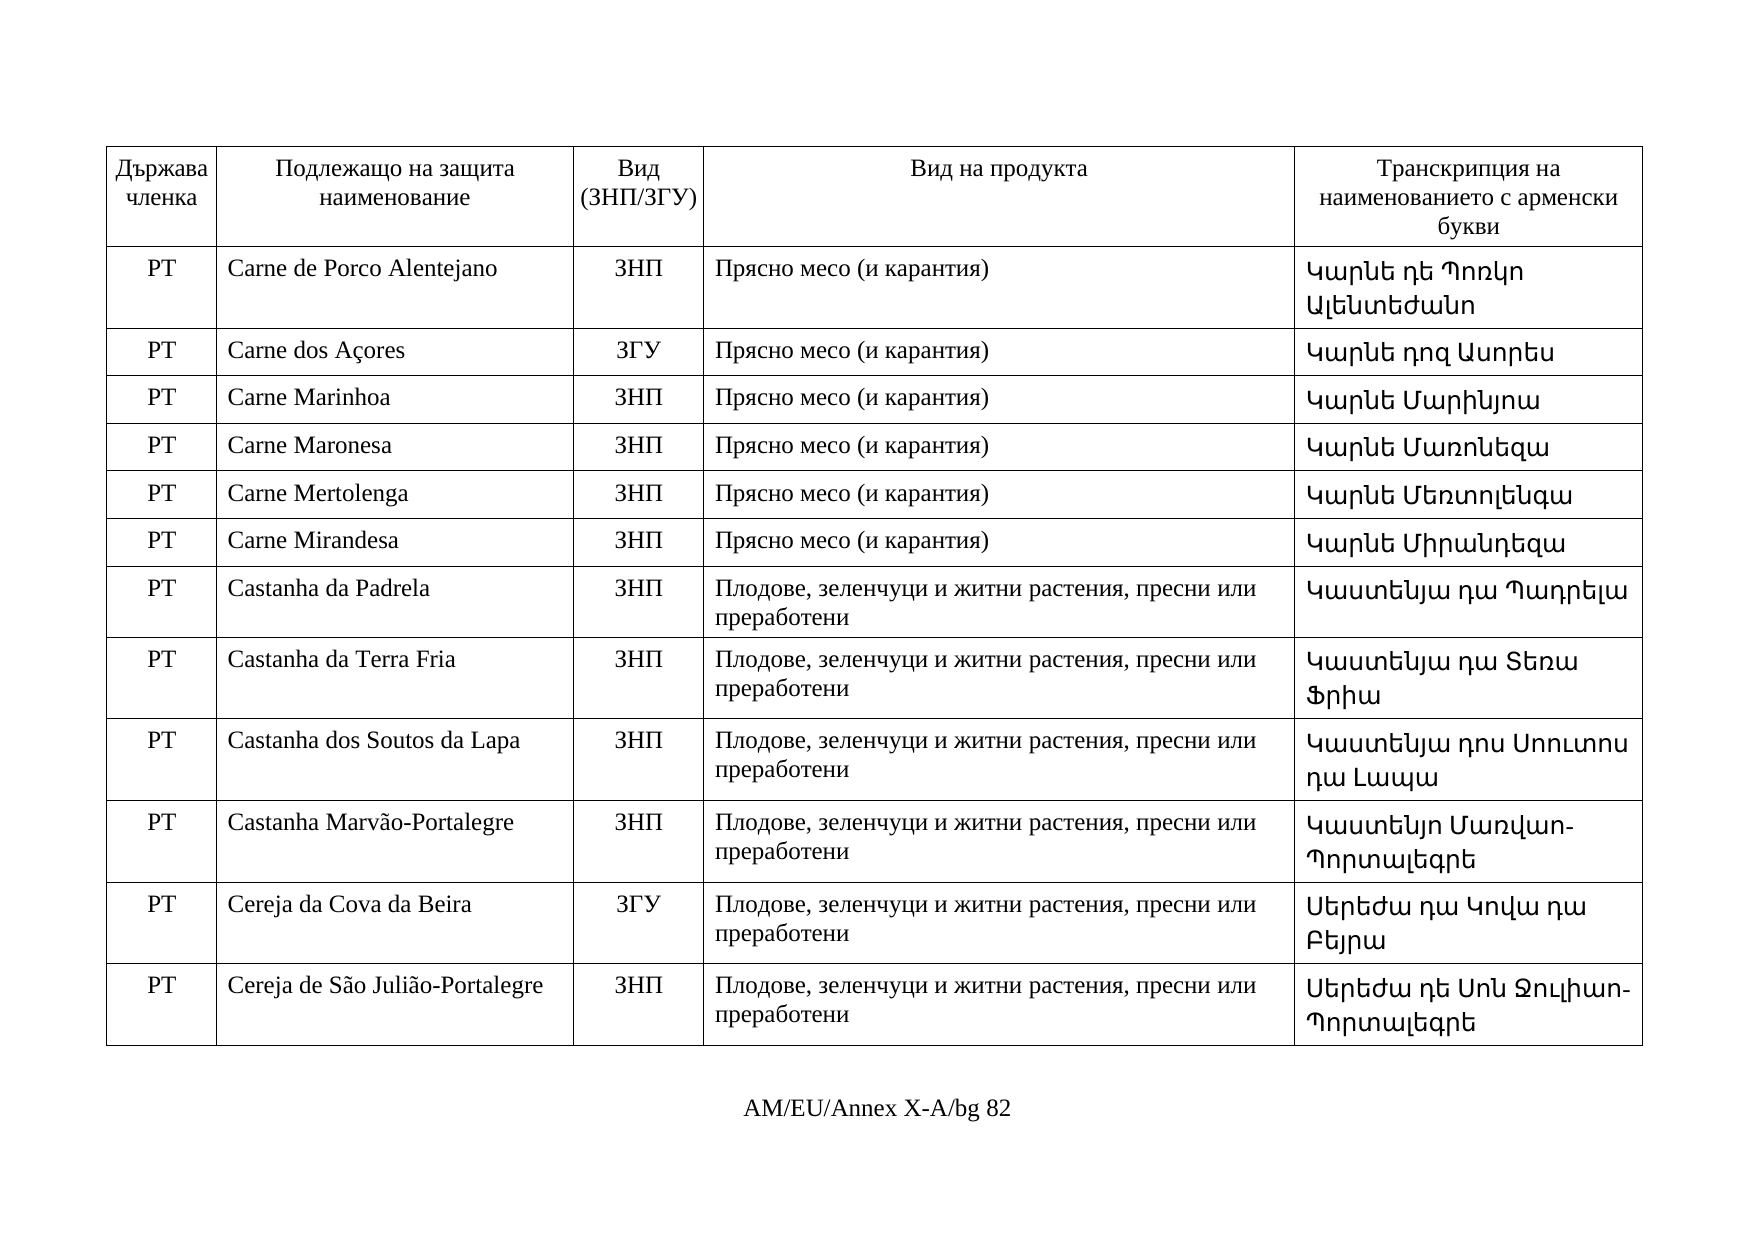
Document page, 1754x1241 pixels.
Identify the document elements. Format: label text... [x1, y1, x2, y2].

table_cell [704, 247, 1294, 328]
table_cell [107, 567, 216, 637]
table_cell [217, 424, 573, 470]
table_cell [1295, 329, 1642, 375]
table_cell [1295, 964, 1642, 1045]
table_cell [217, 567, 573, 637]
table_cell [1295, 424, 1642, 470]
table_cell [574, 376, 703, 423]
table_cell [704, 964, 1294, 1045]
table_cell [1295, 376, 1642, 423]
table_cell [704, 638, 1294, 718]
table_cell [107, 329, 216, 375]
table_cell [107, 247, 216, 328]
table_header Транскрипция на наименованието с арменски букви [1295, 147, 1642, 246]
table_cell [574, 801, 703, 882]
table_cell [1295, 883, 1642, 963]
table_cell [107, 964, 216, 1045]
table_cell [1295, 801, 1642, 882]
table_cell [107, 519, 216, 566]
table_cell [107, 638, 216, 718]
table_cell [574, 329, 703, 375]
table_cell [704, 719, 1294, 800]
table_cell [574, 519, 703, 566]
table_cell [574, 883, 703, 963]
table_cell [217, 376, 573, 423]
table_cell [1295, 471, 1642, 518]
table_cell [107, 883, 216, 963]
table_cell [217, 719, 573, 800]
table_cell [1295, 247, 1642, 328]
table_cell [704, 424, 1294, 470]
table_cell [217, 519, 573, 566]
table_header Държава членка [107, 147, 216, 246]
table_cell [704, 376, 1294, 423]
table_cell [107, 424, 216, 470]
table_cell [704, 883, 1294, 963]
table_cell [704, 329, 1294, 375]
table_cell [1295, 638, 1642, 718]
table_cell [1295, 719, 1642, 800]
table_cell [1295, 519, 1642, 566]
table_header Вид на продукта [704, 147, 1294, 246]
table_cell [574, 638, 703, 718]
table_header Вид (ЗНП/ЗГУ) [574, 147, 703, 246]
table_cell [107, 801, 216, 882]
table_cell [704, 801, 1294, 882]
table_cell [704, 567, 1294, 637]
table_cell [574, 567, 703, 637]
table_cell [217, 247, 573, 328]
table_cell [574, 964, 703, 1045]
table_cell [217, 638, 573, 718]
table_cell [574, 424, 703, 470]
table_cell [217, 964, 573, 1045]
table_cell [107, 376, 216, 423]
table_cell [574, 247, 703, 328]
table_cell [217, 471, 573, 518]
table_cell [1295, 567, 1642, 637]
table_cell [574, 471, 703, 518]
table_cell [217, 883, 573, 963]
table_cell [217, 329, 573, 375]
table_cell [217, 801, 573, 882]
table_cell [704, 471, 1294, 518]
table_header Подлежащо на защита наименование [217, 147, 573, 246]
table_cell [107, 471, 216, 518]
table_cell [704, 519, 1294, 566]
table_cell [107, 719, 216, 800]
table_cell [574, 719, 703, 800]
